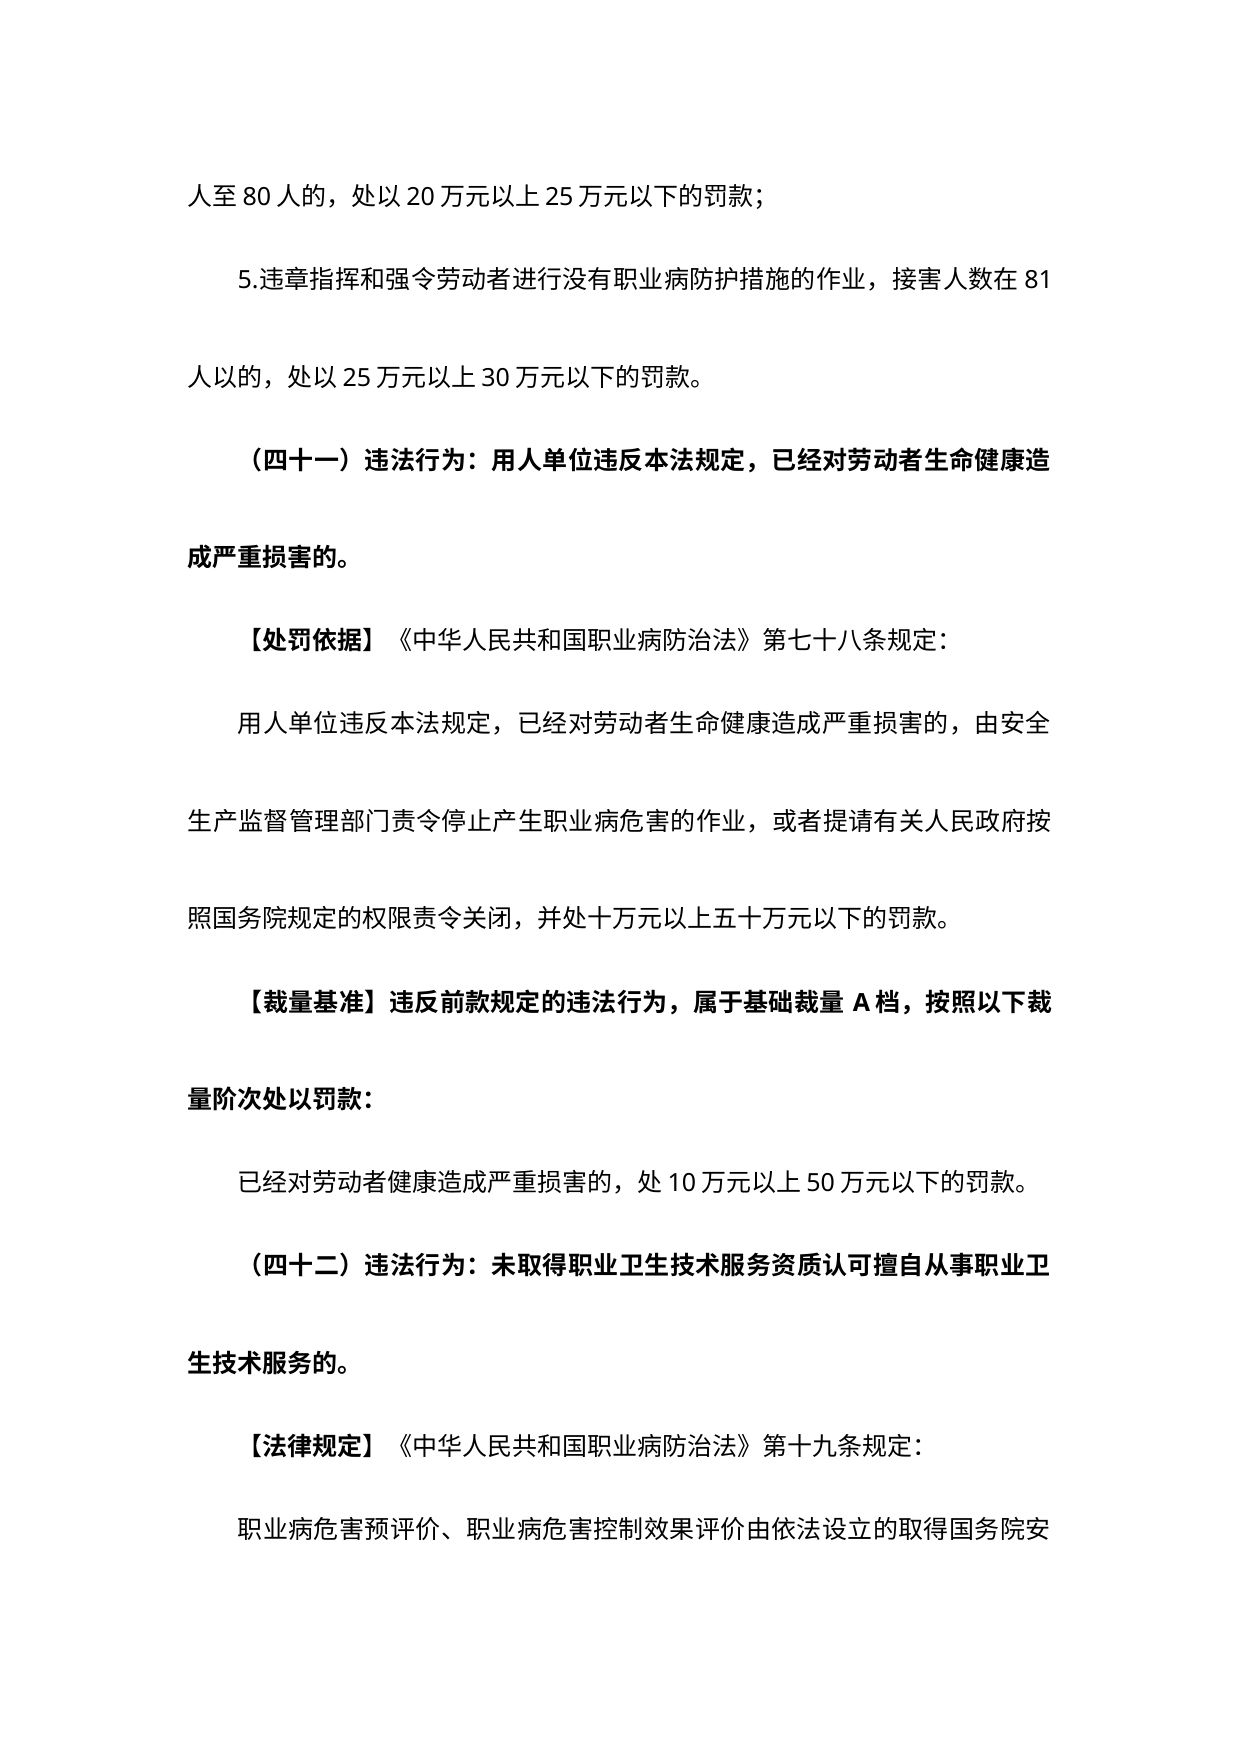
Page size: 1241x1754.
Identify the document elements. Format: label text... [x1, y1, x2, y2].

text 已经对劳动者健康造成严重损害的，处10万元以上50万元以下的罚款。 [187, 1148, 1053, 1213]
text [187, 162, 1053, 227]
text （四十一）违法行为：用人单位违反本法规定，已经对劳动者生命健康造成严重损害的。 [187, 426, 1053, 588]
text 用人单位违反本法规定，已经对劳动者生命健康造成严重损害的，由安全生产监督管理部门责令停止产生职业病危害的作业，或者提请有关人民政府按照国务院规定的权限责令关闭，并处十万元以上五十万元以下的罚款。 [187, 689, 1053, 949]
text （四十二）违法行为：未取得职业卫生技术服务资质认可擅自从事职业卫生技术服务的。 [187, 1231, 1053, 1394]
text 【处罚依据】《中华人民共和国职业病防治法》第七十八条规定： [187, 606, 1053, 671]
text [187, 1495, 1053, 1560]
text 【裁量基准】违反前款规定的违法行为，属于基础裁量A档，按照以下裁量阶次处以罚款： [187, 968, 1053, 1130]
text 【法律规定】《中华人民共和国职业病防治法》第十九条规定： [187, 1412, 1053, 1477]
text 5.违章指挥和强令劳动者进行没有职业病防护措施的作业，接害人数在81人以的，处以25万元以上30万元以下的罚款。 [187, 245, 1053, 408]
